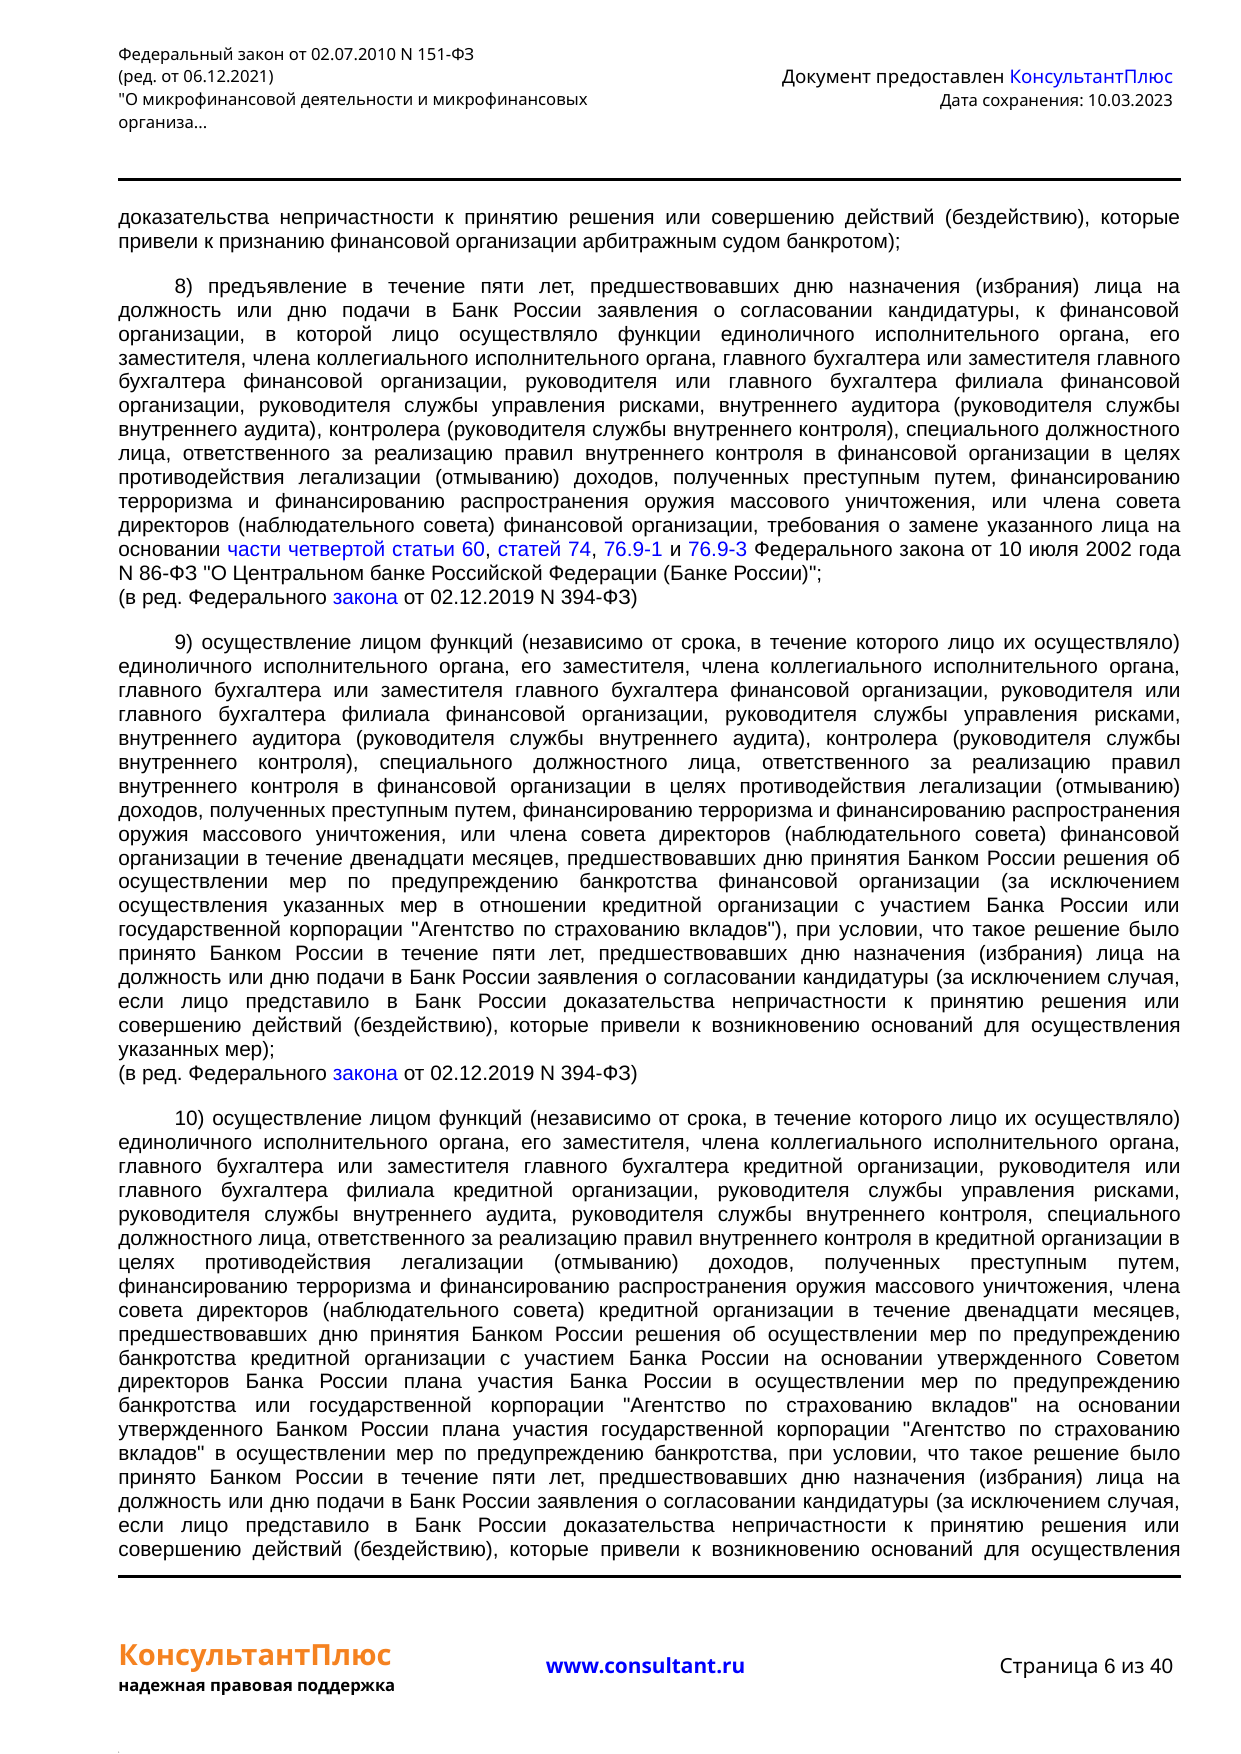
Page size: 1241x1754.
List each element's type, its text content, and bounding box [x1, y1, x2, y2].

text 9) осуществление лицом функций (независимо от срока, в течение которого лицо их осуществляло) единоличного исполнительного органа, его заместителя, члена коллегиального исполнительного органа, главного бухгалтера или заместителя главного бухгалтера финансовой организации, руководителя или главного бухгалтера филиала финансовой организации, руководителя службы управления рисками, внутреннего аудитора (руководителя службы внутреннего аудита), контролера (руководителя службы внутреннего контроля), специального должностного лица, ответственного за реализацию правил внутреннего контроля в финансовой организации в целях противодействия легализации (отмыванию) доходов, полученных преступным путем, финансированию терроризма и финансированию распространения оружия массового уничтожения, или члена совета директоров (наблюдательного совета) финансовой организации в течение двенадцати месяцев, предшествовавших дню принятия Банком России решения об осуществлении мер по предупреждению банкротства финансовой организации (за исключением осуществления указанных мер в отношении кредитной организации с участием Банка России или государственной корпорации "Агентство по страхованию вкладов"), при условии, что такое решение было принято Банком России в течение пяти лет, предшествовавших дню назначения (избрания) лица на должность или дню подачи в Банк России заявления о согласовании кандидатуры (за исключением случая, если лицо представило в Банк России доказательства непричастности к принятию решения или совершению действий (бездействию), которые привели к возникновению оснований для осуществления указанных мер); [118, 630, 1181, 1061]
text 8) предъявление в течение пяти лет, предшествовавших дню назначения (избрания) лица на должность или дню подачи в Банк России заявления о согласовании кандидатуры, к финансовой организации, в которой лицо осуществляло функции единоличного исполнительного органа, его заместителя, члена коллегиального исполнительного органа, главного бухгалтера или заместителя главного бухгалтера финансовой организации, руководителя или главного бухгалтера филиала финансовой организации, руководителя службы управления рисками, внутреннего аудитора (руководителя службы внутреннего аудита), контролера (руководителя службы внутреннего контроля), специального должностного лица, ответственного за реализацию правил внутреннего контроля в финансовой организации в целях противодействия легализации (отмыванию) доходов, полученных преступным путем, финансированию терроризма и финансированию распространения оружия массового уничтожения, или члена совета директоров (наблюдательного совета) финансовой организации, требования о замене указанного лица на основании части четвертой статьи 60, статей 74, 76.9-1 и 76.9-3 Федерального закона от 10 июля 2002 года N 86-ФЗ "О Центральном банке Российской Федерации (Банке России)"; [118, 273, 1181, 585]
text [118, 205, 1181, 253]
text (в ред. Федерального закона от 02.12.2019 N 394-ФЗ) [118, 585, 1181, 609]
text (в ред. Федерального закона от 02.12.2019 N 394-ФЗ) [118, 1061, 1181, 1085]
